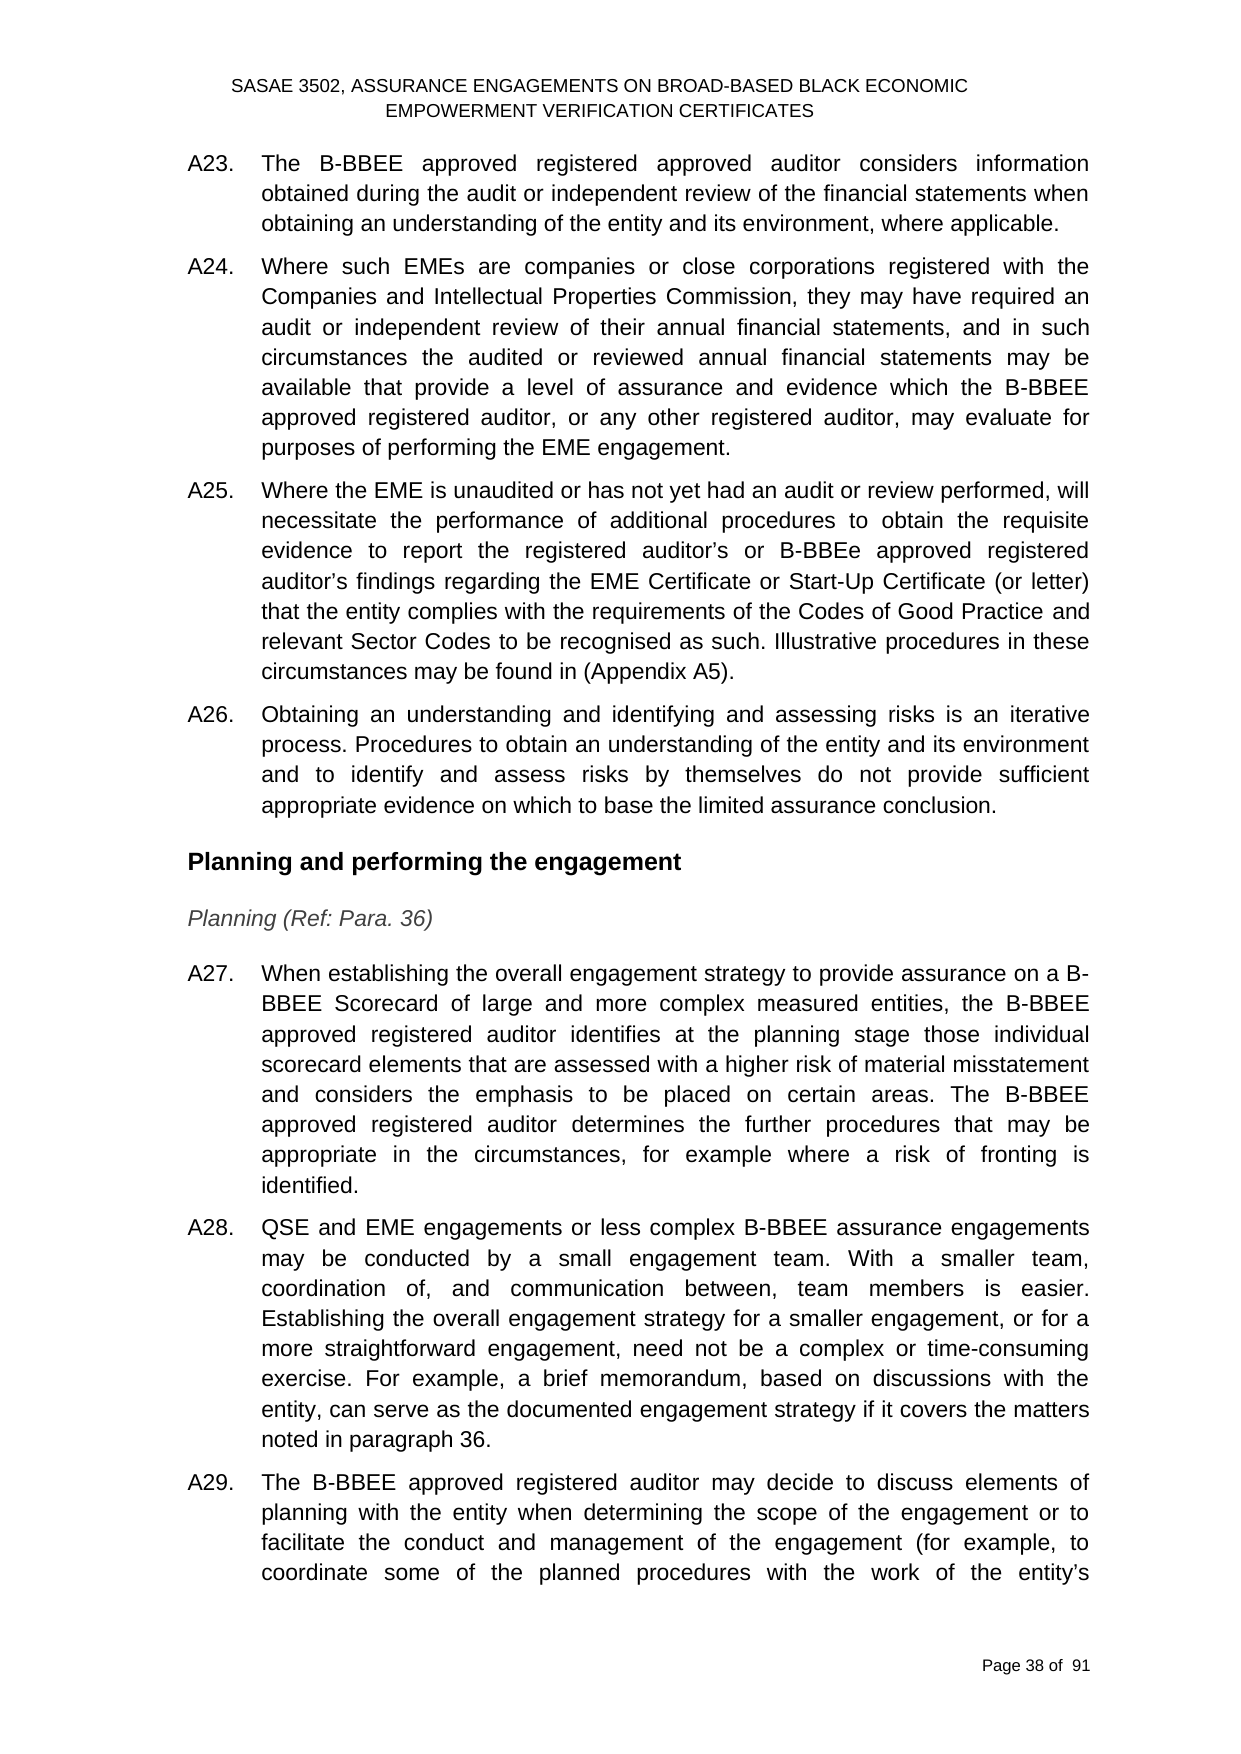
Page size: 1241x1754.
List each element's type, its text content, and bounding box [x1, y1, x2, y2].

list When establishing the overall engagement strategy to provide assurance on a B-BBEE Scorecard of large and more complex measured entities, the B-BBEE approved registered auditor identifies at the planning stage those individual scorecard elements that are assessed with a higher risk of material misstatement and considers the emphasis to be placed on certain areas. The B-BBEE approved registered auditor determines the further procedures that may be appropriate in the circumstances, for example where a risk of fronting is identified. [187, 960, 1090, 1198]
list Obtaining an understanding and identifying and assessing risks is an iterative process. Procedures to obtain an understanding of the entity and its environment and to identify and assess risks by themselves do not provide sufficient appropriate evidence on which to base the limited assurance conclusion. [187, 701, 1090, 818]
subtitle Planning (Ref: Para. 36) [187, 905, 1090, 931]
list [187, 1468, 1090, 1585]
list Where such EMEs are companies or close corporations registered with the Companies and Intellectual Properties Commission, they may have required an audit or independent review of their annual financial statements, and in such circumstances the audited or reviewed annual financial statements may be available that provide a level of assurance and evidence which the B-BBEE approved registered auditor, or any other registered auditor, may evaluate for purposes of performing the EME engagement. [187, 253, 1090, 461]
list The B-BBEE approved registered approved auditor considers information obtained during the audit or independent review of the financial statements when obtaining an understanding of the entity and its environment, where applicable. [187, 150, 1090, 237]
subtitle Planning and performing the engagement [187, 847, 1090, 876]
list QSE and EME engagements or less complex B-BBEE assurance engagements may be conducted by a small engagement team. With a smaller team, coordination of, and communication between, team members is easier. Establishing the overall engagement strategy for a smaller engagement, or for a more straightforward engagement, need not be a complex or time-consuming exercise. For example, a brief memorandum, based on discussions with the entity, can serve as the documented engagement strategy if it covers the matters noted in paragraph 36. [187, 1214, 1090, 1452]
list Where the EME is unaudited or has not yet had an audit or review performed, will necessitate the performance of additional procedures to obtain the requisite evidence to report the registered auditor’s or B-BBEe approved registered auditor’s findings regarding the EME Certificate or Start-Up Certificate (or letter) that the entity complies with the requirements of the Codes of Good Practice and relevant Sector Codes to be recognised as such. Illustrative procedures in these circumstances may be found in (Appendix A5). [187, 477, 1090, 685]
